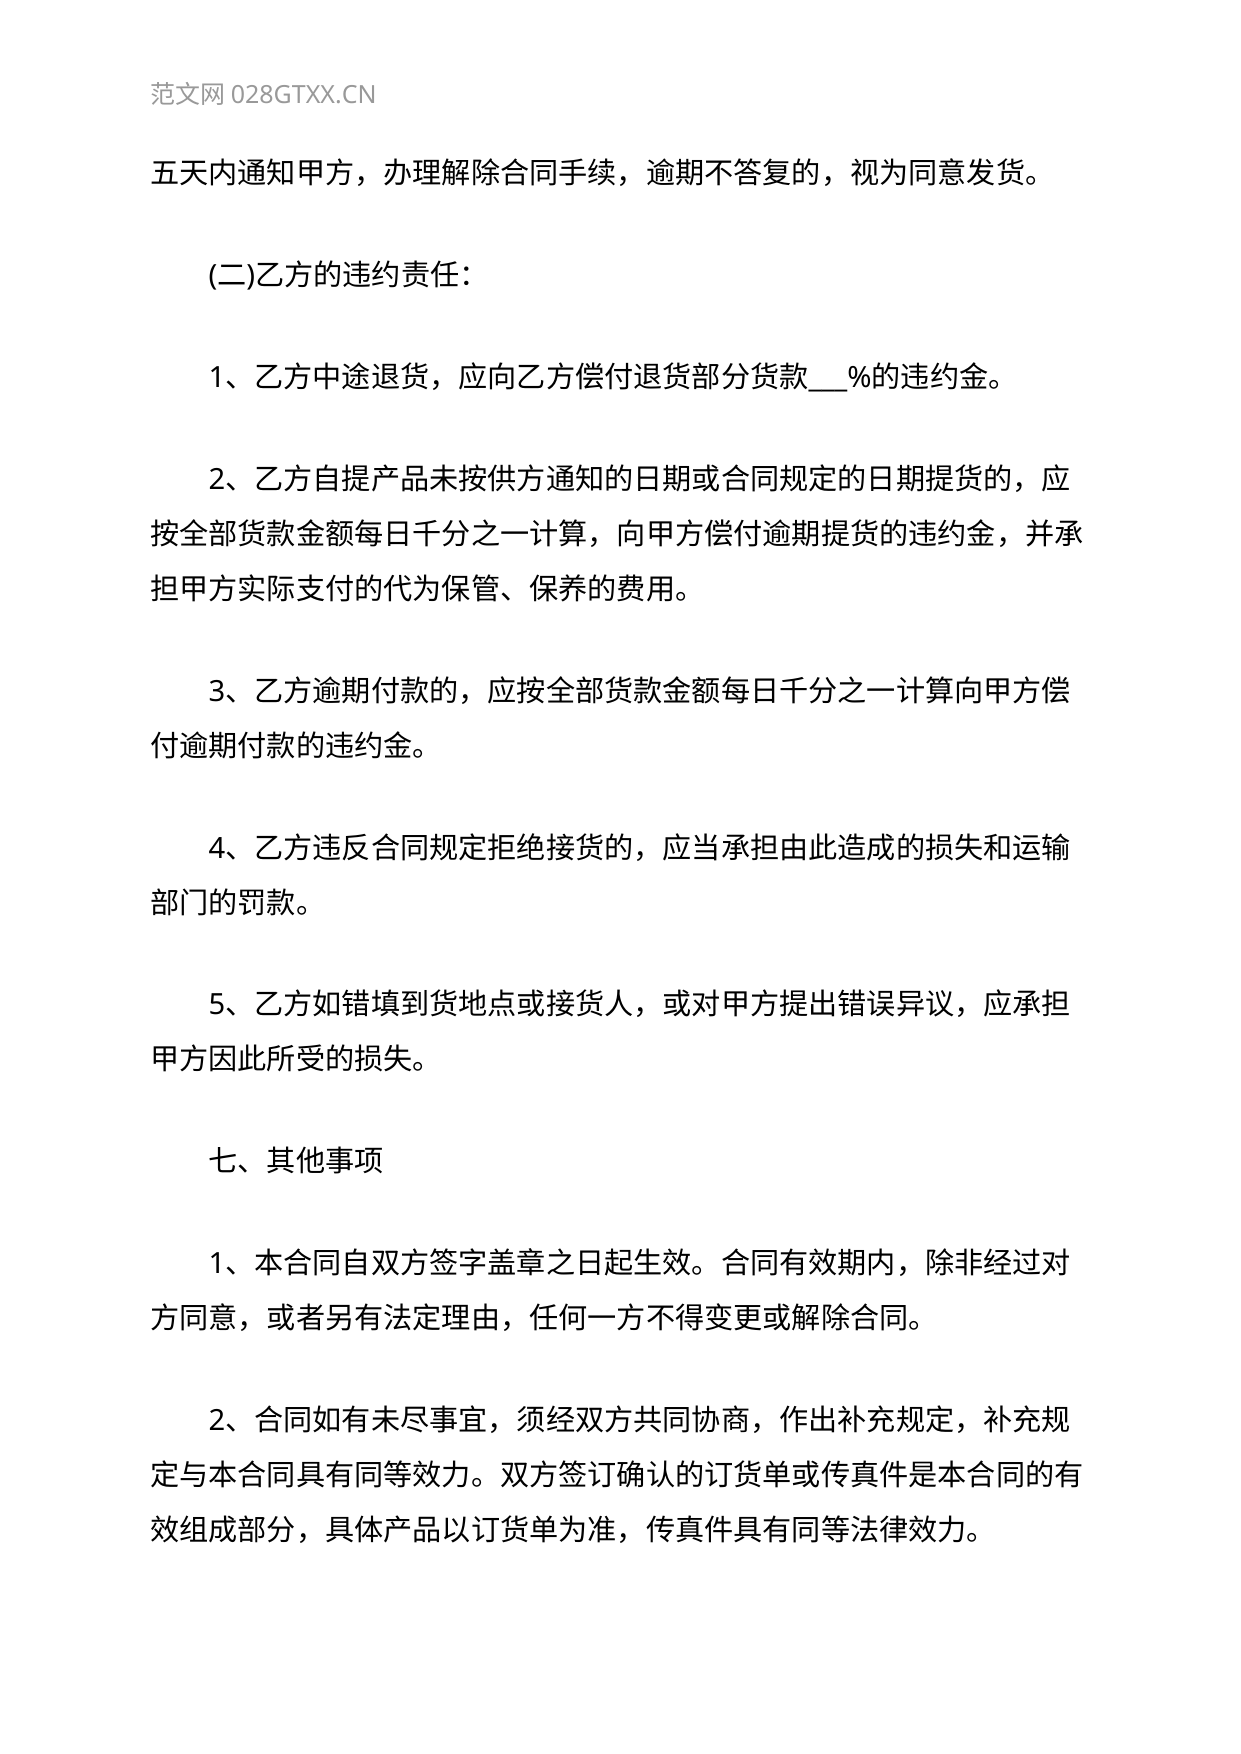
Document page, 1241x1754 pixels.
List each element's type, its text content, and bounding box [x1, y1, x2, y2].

text 1、本合同自双方签字盖章之日起生效。合同有效期内，除非经过对方同意，或者另有法定理由，任何一方不得变更或解除合同。 [150, 1239, 1090, 1337]
text (二)乙方的违约责任： [150, 252, 1090, 294]
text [150, 150, 1090, 192]
text 4、乙方违反合同规定拒绝接货的，应当承担由此造成的损失和运输部门的罚款。 [150, 824, 1090, 921]
text 七、其他事项 [150, 1138, 1090, 1180]
text 2、乙方自提产品未按供方通知的日期或合同规定的日期提货的，应按全部货款金额每日千分之一计算，向甲方偿付逾期提货的违约金，并承担甲方实际支付的代为保管、保养的费用。 [150, 456, 1090, 608]
text 2、合同如有未尽事宜，须经双方共同协商，作出补充规定，补充规定与本合同具有同等效力。双方签订确认的订货单或传真件是本合同的有效组成部分，具体产品以订货单为准，传真件具有同等法律效力。 [150, 1396, 1090, 1548]
text 1、乙方中途退货，应向乙方偿付退货部分货款___%的违约金。 [150, 354, 1090, 396]
text 3、乙方逾期付款的，应按全部货款金额每日千分之一计算向甲方偿付逾期付款的违约金。 [150, 667, 1090, 765]
text 5、乙方如错填到货地点或接货人，或对甲方提出错误异议，应承担甲方因此所受的损失。 [150, 981, 1090, 1078]
